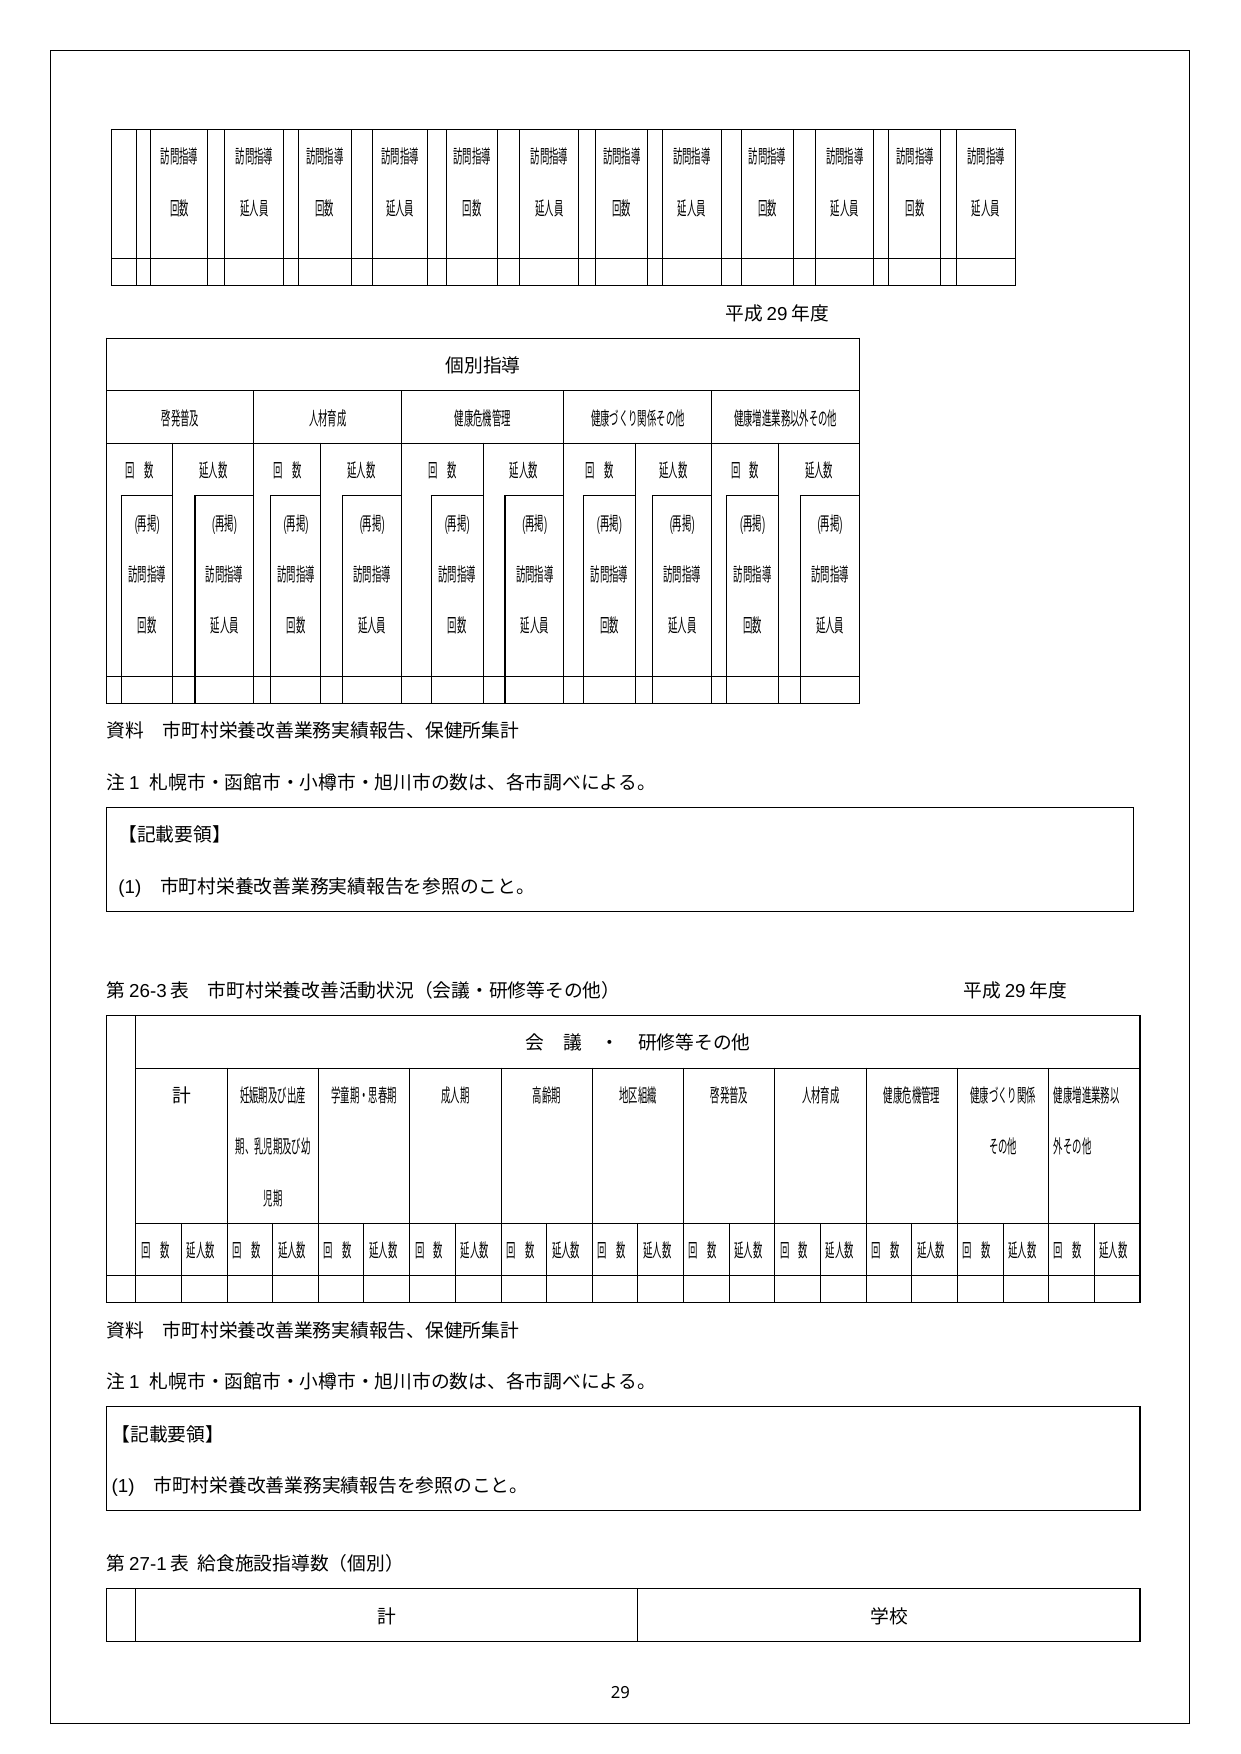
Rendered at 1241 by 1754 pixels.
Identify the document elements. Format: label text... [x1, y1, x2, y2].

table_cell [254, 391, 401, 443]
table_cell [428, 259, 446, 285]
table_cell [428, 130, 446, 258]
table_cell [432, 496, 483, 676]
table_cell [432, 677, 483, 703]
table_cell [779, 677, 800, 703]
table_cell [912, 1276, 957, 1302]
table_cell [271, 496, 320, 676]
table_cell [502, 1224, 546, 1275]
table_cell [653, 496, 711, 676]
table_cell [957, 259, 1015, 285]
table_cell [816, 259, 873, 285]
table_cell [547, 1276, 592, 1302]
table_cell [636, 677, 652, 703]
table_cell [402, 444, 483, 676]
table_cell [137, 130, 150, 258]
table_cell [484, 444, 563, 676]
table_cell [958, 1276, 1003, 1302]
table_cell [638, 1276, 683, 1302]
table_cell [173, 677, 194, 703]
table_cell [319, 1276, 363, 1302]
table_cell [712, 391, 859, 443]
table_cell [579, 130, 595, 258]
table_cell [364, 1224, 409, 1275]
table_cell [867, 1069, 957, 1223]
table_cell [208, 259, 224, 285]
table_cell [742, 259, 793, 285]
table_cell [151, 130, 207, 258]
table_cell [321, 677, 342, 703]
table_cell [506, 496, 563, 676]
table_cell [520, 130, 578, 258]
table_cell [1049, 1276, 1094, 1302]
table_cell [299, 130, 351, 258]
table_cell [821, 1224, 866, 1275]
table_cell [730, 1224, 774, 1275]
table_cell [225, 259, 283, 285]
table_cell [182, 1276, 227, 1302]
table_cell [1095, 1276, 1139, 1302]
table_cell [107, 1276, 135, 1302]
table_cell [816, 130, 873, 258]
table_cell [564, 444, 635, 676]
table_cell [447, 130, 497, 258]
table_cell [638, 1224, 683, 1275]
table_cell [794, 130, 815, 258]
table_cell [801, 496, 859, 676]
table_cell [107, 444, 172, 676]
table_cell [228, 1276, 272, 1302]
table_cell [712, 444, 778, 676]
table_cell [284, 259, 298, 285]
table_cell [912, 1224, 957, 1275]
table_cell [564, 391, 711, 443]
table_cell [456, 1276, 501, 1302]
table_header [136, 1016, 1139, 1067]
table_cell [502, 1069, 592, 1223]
text 資料 市町村栄養改善業務実績報告、保健所集計 [106, 704, 1134, 756]
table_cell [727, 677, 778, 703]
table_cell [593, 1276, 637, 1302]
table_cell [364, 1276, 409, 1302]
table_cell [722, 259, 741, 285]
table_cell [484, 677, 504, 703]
text 第27-1表 給食施設指導数（個別） [106, 1537, 1134, 1588]
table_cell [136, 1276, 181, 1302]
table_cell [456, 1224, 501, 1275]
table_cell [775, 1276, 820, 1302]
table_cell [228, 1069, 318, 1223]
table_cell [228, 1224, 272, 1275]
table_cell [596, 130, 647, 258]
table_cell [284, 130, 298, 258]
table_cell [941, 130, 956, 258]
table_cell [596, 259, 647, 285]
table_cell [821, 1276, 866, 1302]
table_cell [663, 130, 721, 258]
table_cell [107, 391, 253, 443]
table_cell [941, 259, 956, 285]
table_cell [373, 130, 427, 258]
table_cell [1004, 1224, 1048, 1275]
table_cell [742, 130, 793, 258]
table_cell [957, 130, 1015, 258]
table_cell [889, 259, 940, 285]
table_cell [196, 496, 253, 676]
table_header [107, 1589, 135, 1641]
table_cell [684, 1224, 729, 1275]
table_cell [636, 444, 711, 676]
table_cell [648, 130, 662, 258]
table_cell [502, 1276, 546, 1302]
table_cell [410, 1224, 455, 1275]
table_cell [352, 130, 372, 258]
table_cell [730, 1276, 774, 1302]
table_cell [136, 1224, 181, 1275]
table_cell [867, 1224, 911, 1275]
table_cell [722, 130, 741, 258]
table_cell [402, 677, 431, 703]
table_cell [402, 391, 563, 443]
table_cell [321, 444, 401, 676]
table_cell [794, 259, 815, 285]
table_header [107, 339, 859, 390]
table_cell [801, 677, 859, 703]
text 資料 市町村栄養改善業務実績報告、保健所集計 [106, 1303, 1134, 1354]
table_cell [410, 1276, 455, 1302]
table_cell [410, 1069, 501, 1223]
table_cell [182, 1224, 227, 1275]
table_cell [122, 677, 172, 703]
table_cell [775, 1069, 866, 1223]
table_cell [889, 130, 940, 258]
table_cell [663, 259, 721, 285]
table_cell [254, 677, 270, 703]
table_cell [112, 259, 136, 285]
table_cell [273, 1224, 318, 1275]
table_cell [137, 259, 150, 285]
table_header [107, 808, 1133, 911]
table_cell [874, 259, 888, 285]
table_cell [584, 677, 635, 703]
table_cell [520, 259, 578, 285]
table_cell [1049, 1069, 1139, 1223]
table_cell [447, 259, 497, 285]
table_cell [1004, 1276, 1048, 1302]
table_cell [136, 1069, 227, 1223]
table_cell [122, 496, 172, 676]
text 注1 札幌市・函館市・小樽市・旭川市の数は、各市調べによる。 [106, 1354, 1134, 1406]
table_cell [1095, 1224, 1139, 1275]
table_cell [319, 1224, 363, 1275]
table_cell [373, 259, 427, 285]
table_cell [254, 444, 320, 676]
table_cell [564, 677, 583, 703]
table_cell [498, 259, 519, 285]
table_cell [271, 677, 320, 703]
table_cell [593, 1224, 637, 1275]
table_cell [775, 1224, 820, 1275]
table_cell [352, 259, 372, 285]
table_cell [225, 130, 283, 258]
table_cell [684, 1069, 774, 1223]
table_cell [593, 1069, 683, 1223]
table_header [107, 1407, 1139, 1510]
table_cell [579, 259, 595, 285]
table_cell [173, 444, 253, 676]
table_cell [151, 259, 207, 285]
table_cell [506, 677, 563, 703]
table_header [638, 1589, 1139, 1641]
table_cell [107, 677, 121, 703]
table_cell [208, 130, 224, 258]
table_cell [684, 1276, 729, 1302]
text 平成29年度 [106, 286, 1134, 338]
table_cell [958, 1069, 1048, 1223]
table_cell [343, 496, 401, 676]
text 第26-3表 市町村栄養改善活動状況（会議・研修等その他） 平成29年度 [106, 963, 1134, 1015]
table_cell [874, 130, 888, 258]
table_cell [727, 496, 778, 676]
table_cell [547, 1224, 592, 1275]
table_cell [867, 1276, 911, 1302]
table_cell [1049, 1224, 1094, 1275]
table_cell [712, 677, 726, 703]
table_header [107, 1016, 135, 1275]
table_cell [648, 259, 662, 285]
text 注1 札幌市・函館市・小樽市・旭川市の数は、各市調べによる。 [106, 756, 1134, 807]
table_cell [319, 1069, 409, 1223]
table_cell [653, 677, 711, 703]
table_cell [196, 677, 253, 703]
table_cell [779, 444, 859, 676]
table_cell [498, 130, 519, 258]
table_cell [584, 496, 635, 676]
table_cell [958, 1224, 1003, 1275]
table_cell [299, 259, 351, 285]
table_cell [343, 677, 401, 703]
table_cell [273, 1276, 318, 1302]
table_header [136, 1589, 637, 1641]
